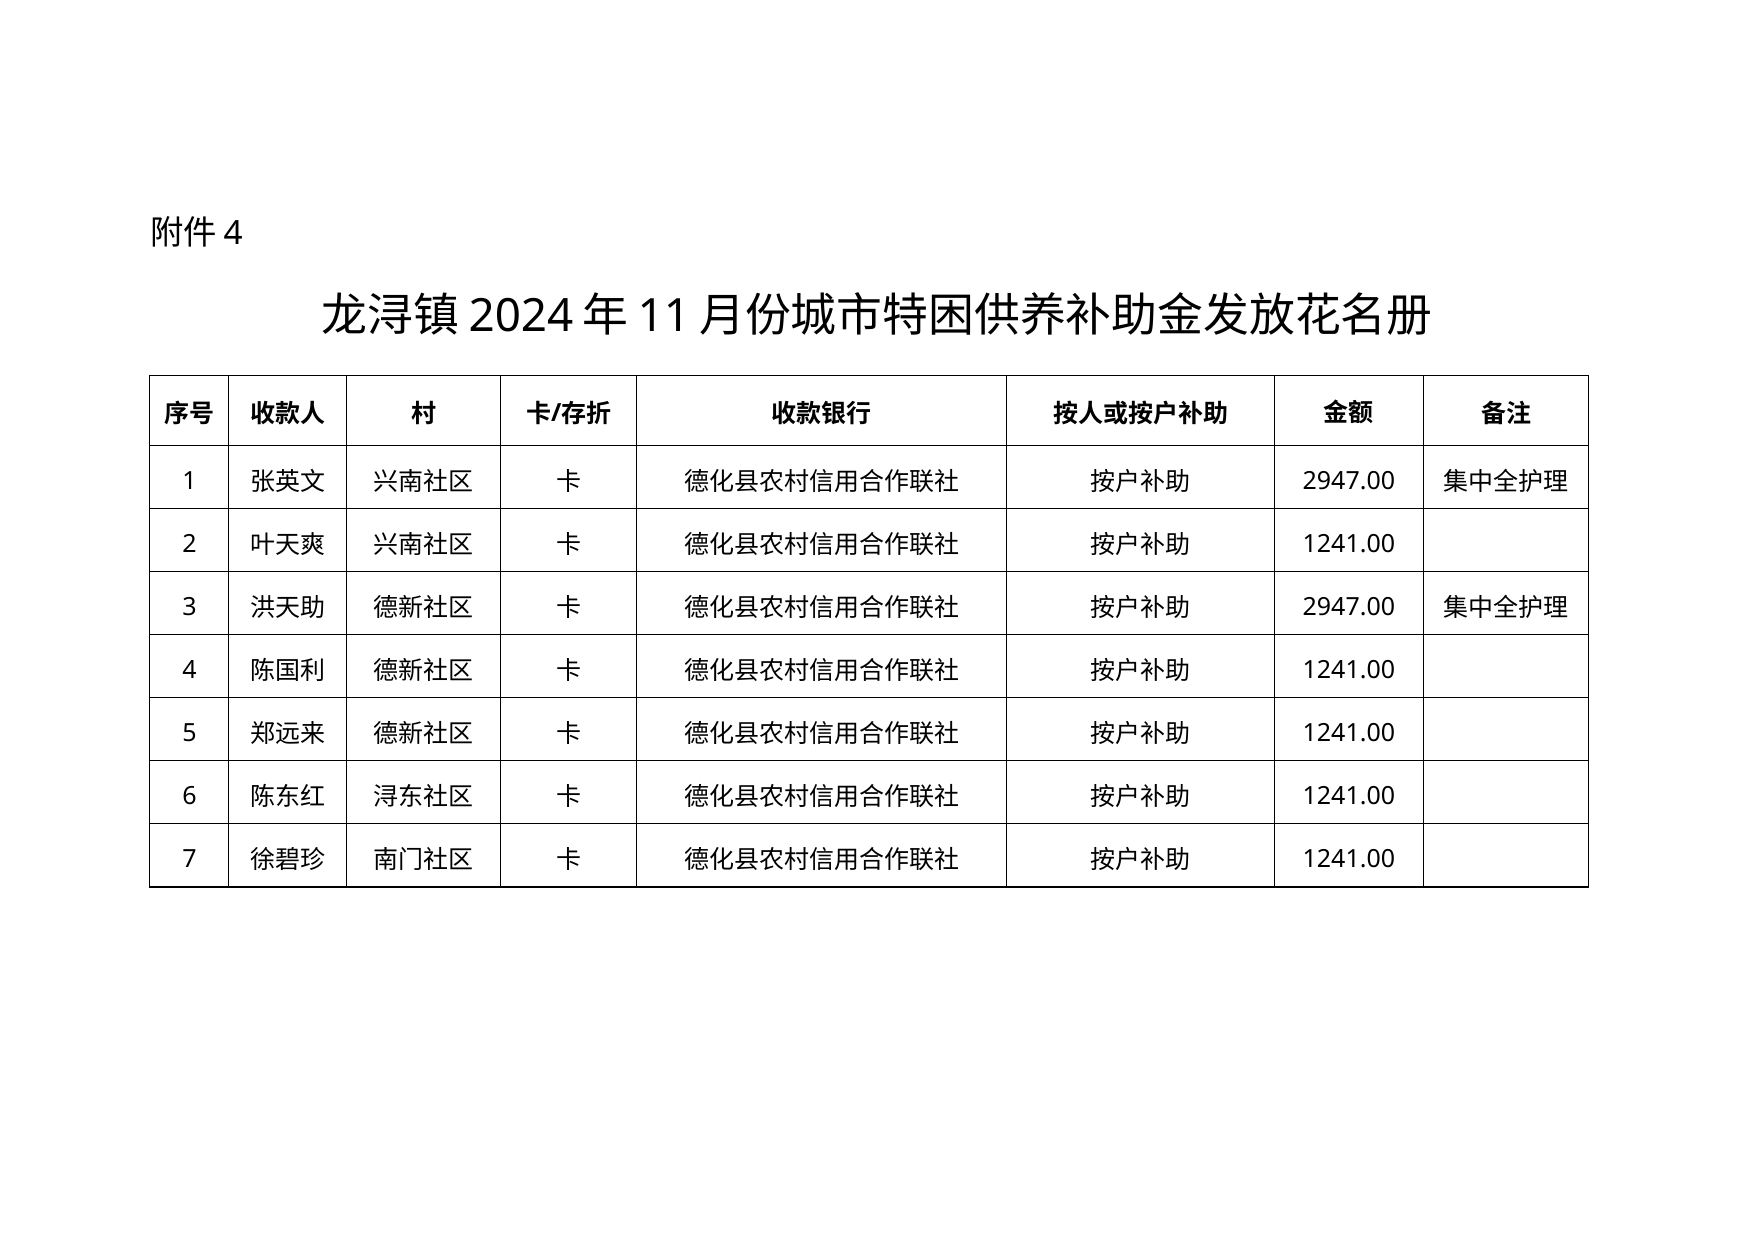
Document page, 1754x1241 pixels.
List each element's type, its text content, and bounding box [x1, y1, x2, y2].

table_cell 卡 [501, 698, 636, 759]
table_cell 1241.00 [1275, 509, 1423, 571]
table_cell 7 [150, 824, 228, 886]
table_cell 南门社区 [347, 824, 500, 886]
table_header 序号 [150, 376, 228, 445]
table_cell 按户补助 [1007, 698, 1274, 759]
table_cell 1 [150, 446, 228, 508]
table_cell 德新社区 [347, 635, 500, 697]
table_cell 1241.00 [1275, 761, 1423, 822]
table_cell 按户补助 [1007, 509, 1274, 571]
table_cell 郑远来 [229, 698, 346, 759]
table_cell 德化县农村信用合作联社 [637, 509, 1006, 571]
table_header 收款银行 [637, 376, 1006, 445]
table_cell 张英文 [229, 446, 346, 508]
table_cell 德新社区 [347, 698, 500, 759]
table_cell 1241.00 [1275, 635, 1423, 697]
table_header 金额 （元） [1275, 376, 1423, 445]
table_cell 按户补助 [1007, 446, 1274, 508]
table_cell 德化县农村信用合作联社 [637, 698, 1006, 759]
table_cell 陈国利 [229, 635, 346, 697]
table_cell 1241.00 [1275, 698, 1423, 759]
table_cell 叶天爽 [229, 509, 346, 571]
table_cell 卡 [501, 509, 636, 571]
table_cell 6 [150, 761, 228, 822]
table_cell [1424, 824, 1588, 886]
table_cell 卡 [501, 635, 636, 697]
table_cell 卡 [501, 446, 636, 508]
table_cell [1424, 761, 1588, 822]
table_cell [1424, 635, 1588, 697]
table_header 备注 [1424, 376, 1588, 445]
table_cell 按户补助 [1007, 572, 1274, 634]
table_cell 兴南社区 [347, 446, 500, 508]
table_cell 德化县农村信用合作联社 [637, 635, 1006, 697]
table_cell 4 [150, 635, 228, 697]
table_cell 徐碧珍 [229, 824, 346, 886]
table_cell 陈东红 [229, 761, 346, 822]
table_cell 集中全护理 [1424, 446, 1588, 508]
table_cell 德化县农村信用合作联社 [637, 761, 1006, 822]
table_cell 1241.00 [1275, 824, 1423, 886]
table_header 收款人 [229, 376, 346, 445]
table_cell 按户补助 [1007, 761, 1274, 822]
table_cell 浔东社区 [347, 761, 500, 822]
table_cell 5 [150, 698, 228, 759]
table_header 按人或按户补助 [1007, 376, 1274, 445]
table_cell 2947.00 [1275, 572, 1423, 634]
table_cell 德新社区 [347, 572, 500, 634]
table_cell 3 [150, 572, 228, 634]
table_header 卡/存折 [501, 376, 636, 445]
table_cell 卡 [501, 572, 636, 634]
table_cell 按户补助 [1007, 635, 1274, 697]
table_cell 兴南社区 [347, 509, 500, 571]
table_cell 集中全护理 [1424, 572, 1588, 634]
table_cell 德化县农村信用合作联社 [637, 572, 1006, 634]
text 附件4 [150, 198, 1604, 263]
table_cell 洪天助 [229, 572, 346, 634]
table_cell 卡 [501, 824, 636, 886]
table_cell [1424, 698, 1588, 759]
text 龙浔镇2024年11月份城市特困供养补助金发放花名册 [150, 263, 1604, 360]
table_cell 按户补助 [1007, 824, 1274, 886]
table_cell [1424, 509, 1588, 571]
table_cell 德化县农村信用合作联社 [637, 446, 1006, 508]
table_header 村 [347, 376, 500, 445]
table_cell 德化县农村信用合作联社 [637, 824, 1006, 886]
table_cell 卡 [501, 761, 636, 822]
table_cell 2 [150, 509, 228, 571]
table_cell 2947.00 [1275, 446, 1423, 508]
